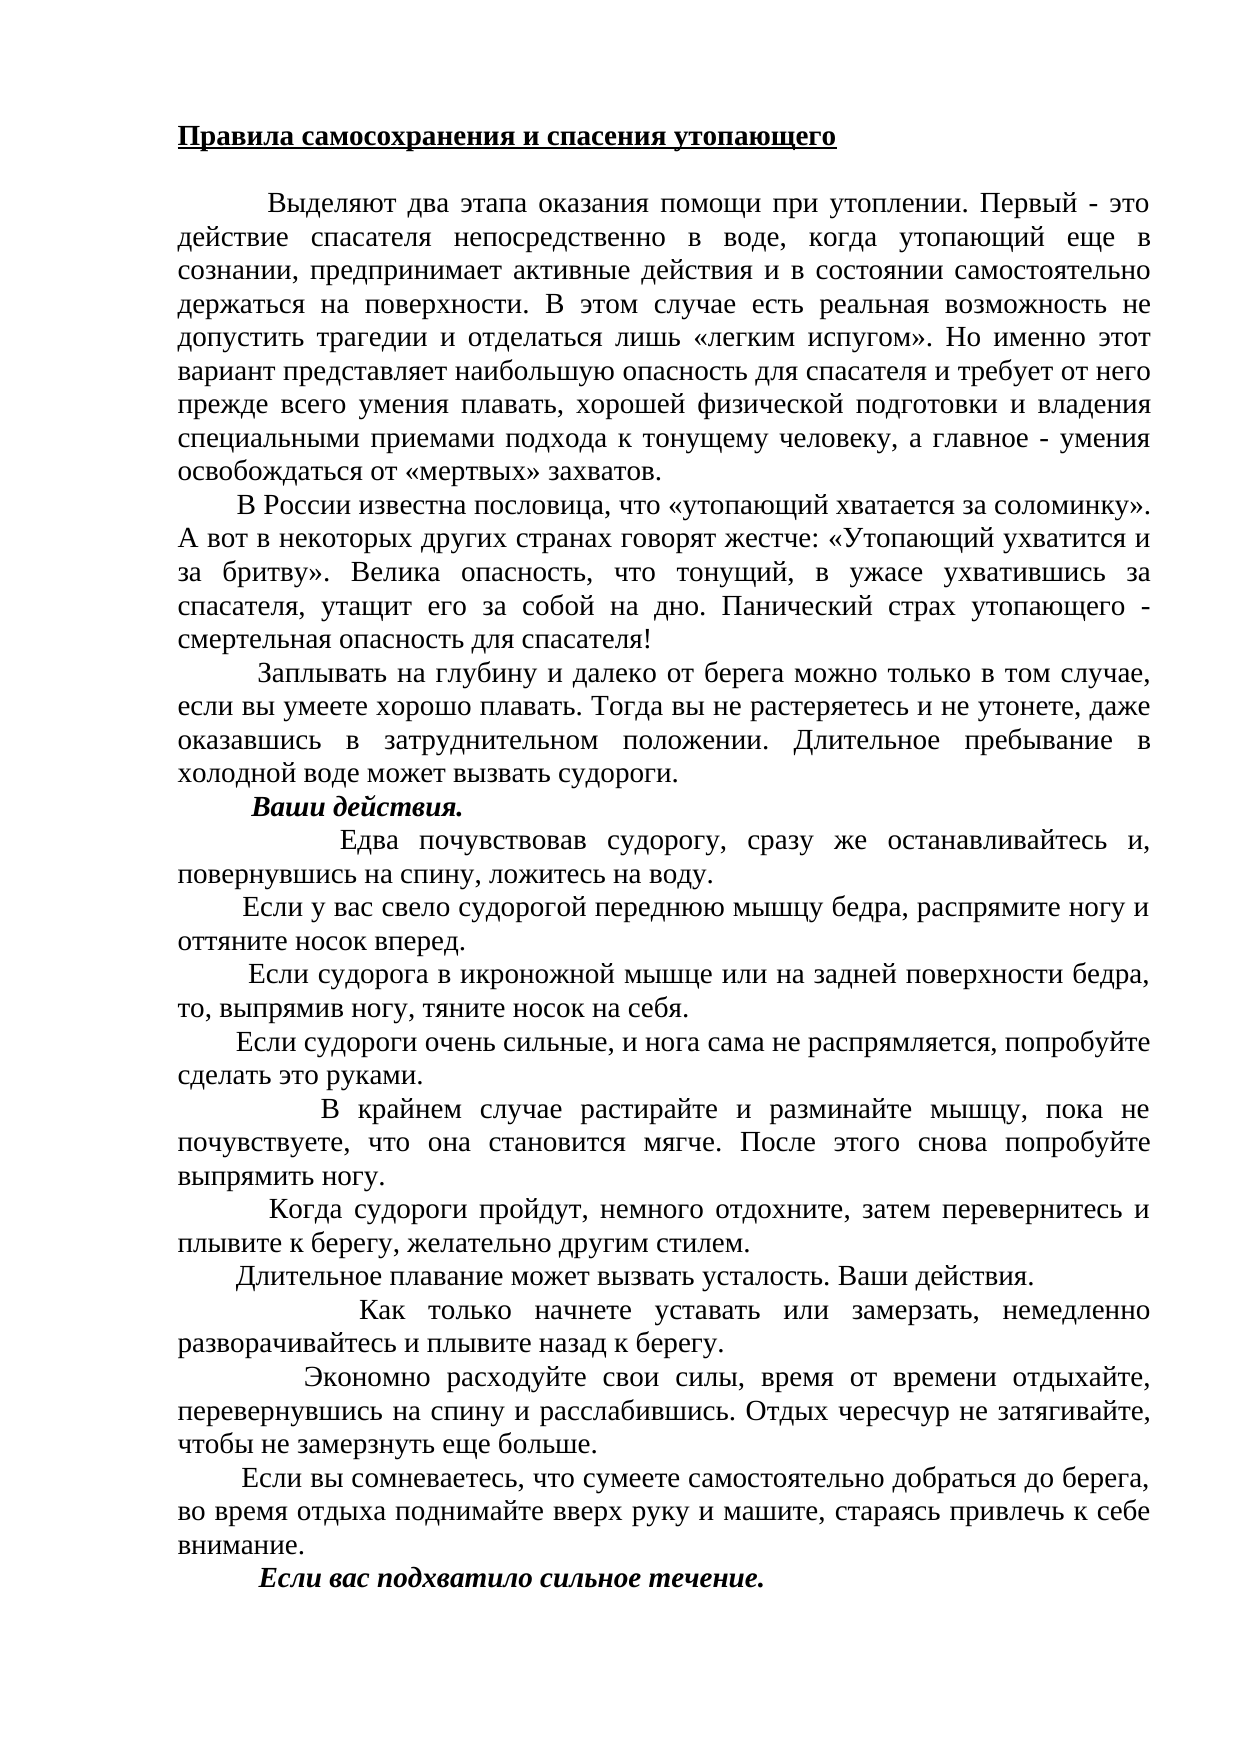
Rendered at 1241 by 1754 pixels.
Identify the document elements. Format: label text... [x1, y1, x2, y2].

text Заплывать на глубину и далеко от берега можно только в том случае, если вы умеете хорошо плавать. Тогда вы не растеряетесь и не утонете, даже оказавшись в затруднительном положении. Длительное пребывание в холодной воде может вызвать судороги. [177, 655, 1152, 789]
text Когда судороги пройдут, немного отдохните, затем перевернитесь и плывите к берегу, желательно другим стилем. [177, 1191, 1152, 1258]
text Если вас подхватило сильное течение. [177, 1560, 1152, 1594]
text В крайнем случае растирайте и разминайте мышцу, пока не почувствуете, что она становится мягче. После этого снова попробуйте выпрямить ногу. [177, 1091, 1152, 1191]
text В России известна пословица, что «утопающий хватается за соломинку». А вот в некоторых других странах говорят жестче: «Утопающий ухватится и за бритву». Велика опасность, что тонущий, в ужасе ухватившись за спасателя, утащит его за собой на дно. Панический страх утопающего - смертельная опасность для спасателя! [177, 487, 1152, 655]
text Длительное плавание может вызвать усталость. Ваши действия. [177, 1258, 1152, 1292]
text Едва почувствовав судорогу, сразу же останавливайтесь и, повернувшись на спину, ложитесь на воду. [177, 822, 1152, 889]
text Если у вас свело судорогой переднюю мышцу бедра, распрямите ногу и оттяните носок вперед. [177, 889, 1152, 957]
text Экономно расходуйте свои силы, время от времени отдыхайте, перевернувшись на спину и расслабившись. Отдых чересчур не затягивайте, чтобы не замерзнуть еще больше. [177, 1359, 1152, 1460]
text Ваши действия. [177, 789, 1152, 822]
text Если вы сомневаетесь, что сумеете самостоятельно добраться до берега, во время отдыха поднимайте вверх руку и машите, стараясь привлечь к себе внимание. [177, 1460, 1152, 1560]
text Если судорога в икроножной мышце или на задней поверхности бедра, то, выпрямив ногу, тяните носок на себя. [177, 957, 1152, 1024]
text Как только начнете уставать или замерзать, немедленно разворачивайтесь и плывите назад к берегу. [177, 1292, 1152, 1359]
text Правила самосохранения и спасения утопающего [177, 118, 1152, 152]
text Выделяют два этапа оказания помощи при утоплении. Первый - это действие спасателя непосредственно в воде, когда утопающий еще в сознании, предпринимает активные действия и в состоянии самостоятельно держаться на поверхности. В этом случае есть реальная возможность не допустить трагедии и отделаться лишь «легким испугом». Но именно этот вариант представляет наибольшую опасность для спасателя и требует от него прежде всего умения плавать, хорошей физической подготовки и владения специальными приемами подхода к тонущему человеку, а главное - умения освобождаться от «мертвых» захватов. [177, 185, 1152, 487]
text Если судороги очень сильные, и нога сама не распрямляется, попробуйте сделать это руками. [177, 1024, 1152, 1091]
